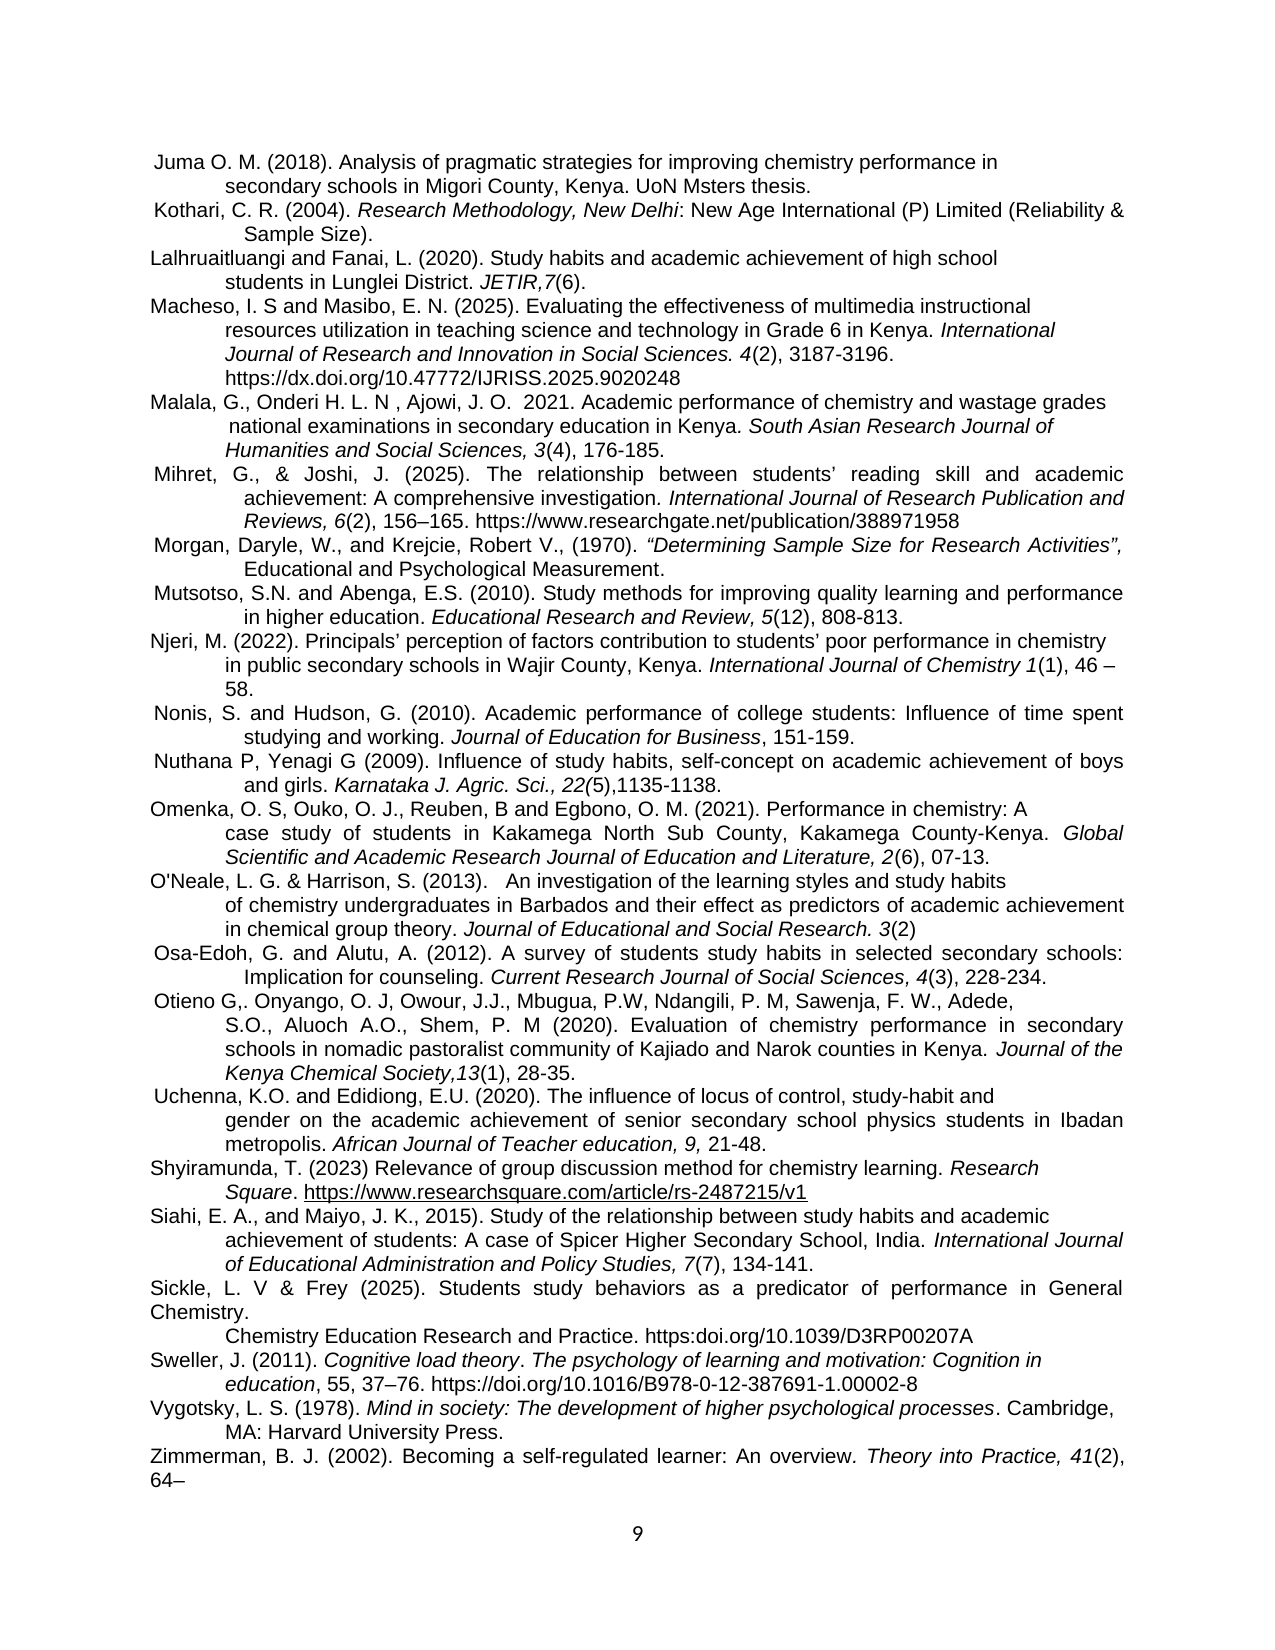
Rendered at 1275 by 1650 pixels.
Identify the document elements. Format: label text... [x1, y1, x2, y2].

text Shyiramunda, T. (2023) Relevance of group discussion method for chemistry learning. Research [150, 1156, 1125, 1180]
text 58. [150, 677, 1125, 701]
text Malala, G., Onderi H. L. N , Ajowi, J. O. 2021. Academic performance of chemistry and wastage grades [150, 389, 1125, 413]
text Morgan, Daryle, W., and Krejcie, Robert V., (1970). “Determining Sample Size for Research Activities”, Educational and Psychological Measurement. [154, 533, 1125, 581]
text secondary schools in Migori County, Kenya. UoN Msters thesis. [154, 174, 1125, 198]
text MA: Harvard University Press. [150, 1420, 1125, 1444]
text Zimmerman, B. J. (2002). Becoming a self-regulated learner: An overview. Theory into Practice, 41(2), 64– [150, 1444, 1125, 1492]
text in public secondary schools in Wajir County, Kenya. International Journal of Chemistry 1(1), 46 – [150, 653, 1125, 677]
text Square. https://www.researchsquare.com/article/rs-2487215/v1 [150, 1180, 1125, 1204]
text Macheso, I. S and Masibo, E. N. (2025). Evaluating the effectiveness of multimedia instructional [150, 294, 1125, 318]
text Uchenna, K.O. and Edidiong, E.U. (2020). The influence of locus of control, study-habit and [154, 1084, 1125, 1108]
text Nonis, S. and Hudson, G. (2010). Academic performance of college students: Influence of time spent studying and working. Journal of Education for Business, 151-159. [154, 701, 1125, 749]
text Kothari, C. R. (2004). Research Methodology, New Delhi: New Age International (P) Limited (Reliability & Sample Size). [154, 198, 1125, 246]
text Omenka, O. S, Ouko, O. J., Reuben, B and Egbono, O. M. (2021). Performance in chemistry: A [150, 797, 1125, 821]
text Nuthana P, Yenagi G (2009). Influence of study habits, self-concept on academic achievement of boys and girls. Karnataka J. Agric. Sci., 22(5),1135-1138. [154, 749, 1125, 797]
text Otieno G,. Onyango, O. J, Owour, J.J., Mbugua, P.W, Ndangili, P. M, Sawenja, F. W., Adede, [154, 988, 1125, 1012]
text Lalhruaitluangi and Fanai, L. (2020). Study habits and academic achievement of high school [150, 246, 1125, 270]
text Vygotsky, L. S. (1978). Mind in society: The development of higher psychological processes. Cambridge, [150, 1396, 1125, 1420]
text O'Neale, L. G. & Harrison, S. (2013). An investigation of the learning styles and study habits [150, 869, 1125, 893]
text case study of students in Kakamega North Sub County, Kakamega County-Kenya. Global Scientific and Academic Research Journal of Education and Literature, 2(6), 07-13. [225, 821, 1125, 869]
text Mutsotso, S.N. and Abenga, E.S. (2010). Study methods for improving quality learning and performance in higher education. Educational Research and Review, 5(12), 808-813. [154, 581, 1125, 629]
text Njeri, M. (2022). Principals’ perception of factors contribution to students’ poor performance in chemistry [150, 629, 1125, 653]
text education, 55, 37–76. https://doi.org/10.1016/B978-0-12-387691-1.00002-8 [150, 1372, 1125, 1396]
text of chemistry undergraduates in Barbados and their effect as predictors of academic achievement in chemical group theory. Journal of Educational and Social Research. 3(2) [225, 893, 1125, 941]
text students in Lunglei District. JETIR,7(6). [150, 270, 1125, 294]
text Juma O. M. (2018). Analysis of pragmatic strategies for improving chemistry performance in [154, 150, 1125, 174]
text Mihret, G., & Joshi, J. (2025). The relationship between students’ reading skill and academic achievement: A comprehensive investigation. International Journal of Research Publication and Reviews, 6(2), 156–165. https://www.researchgate.net/publication/388971958 [154, 461, 1125, 533]
text Siahi, E. A., and Maiyo, J. K., 2015). Study of the relationship between study habits and academic [150, 1204, 1125, 1228]
text Chemistry Education Research and Practice. https:doi.org/10.1039/D3RP00207A [150, 1324, 1125, 1348]
text S.O., Aluoch A.O., Shem, P. M (2020). Evaluation of chemistry performance in secondary schools in nomadic pastoralist community of Kajiado and Narok counties in Kenya. Journal of the Kenya Chemical Society,13(1), 28-35. [225, 1012, 1125, 1084]
text gender on the academic achievement of senior secondary school physics students in Ibadan metropolis. African Journal of Teacher education, 9, 21-48. [225, 1108, 1125, 1156]
text Sickle, L. V & Frey (2025). Students study behaviors as a predicator of performance in General Chemistry. [150, 1276, 1125, 1324]
text Sweller, J. (2011). Cognitive load theory. The psychology of learning and motivation: Cognition in [150, 1348, 1125, 1372]
text Osa-Edoh, G. and Alutu, A. (2012). A survey of students study habits in selected secondary schools: Implication for counseling. Current Research Journal of Social Sciences, 4(3), 228-234. [154, 941, 1125, 988]
text national examinations in secondary education in Kenya. South Asian Research Journal of Humanities and Social Sciences, 3(4), 176-185. [225, 413, 1125, 461]
text resources utilization in teaching science and technology in Grade 6 in Kenya. International Journal of Research and Innovation in Social Sciences. 4(2), 3187-3196. https://dx.doi.org/10.47772/IJRISS.2025.9020248 [225, 318, 1125, 389]
text achievement of students: A case of Spicer Higher Secondary School, India. International Journal of Educational Administration and Policy Studies, 7(7), 134-141. [225, 1228, 1125, 1276]
